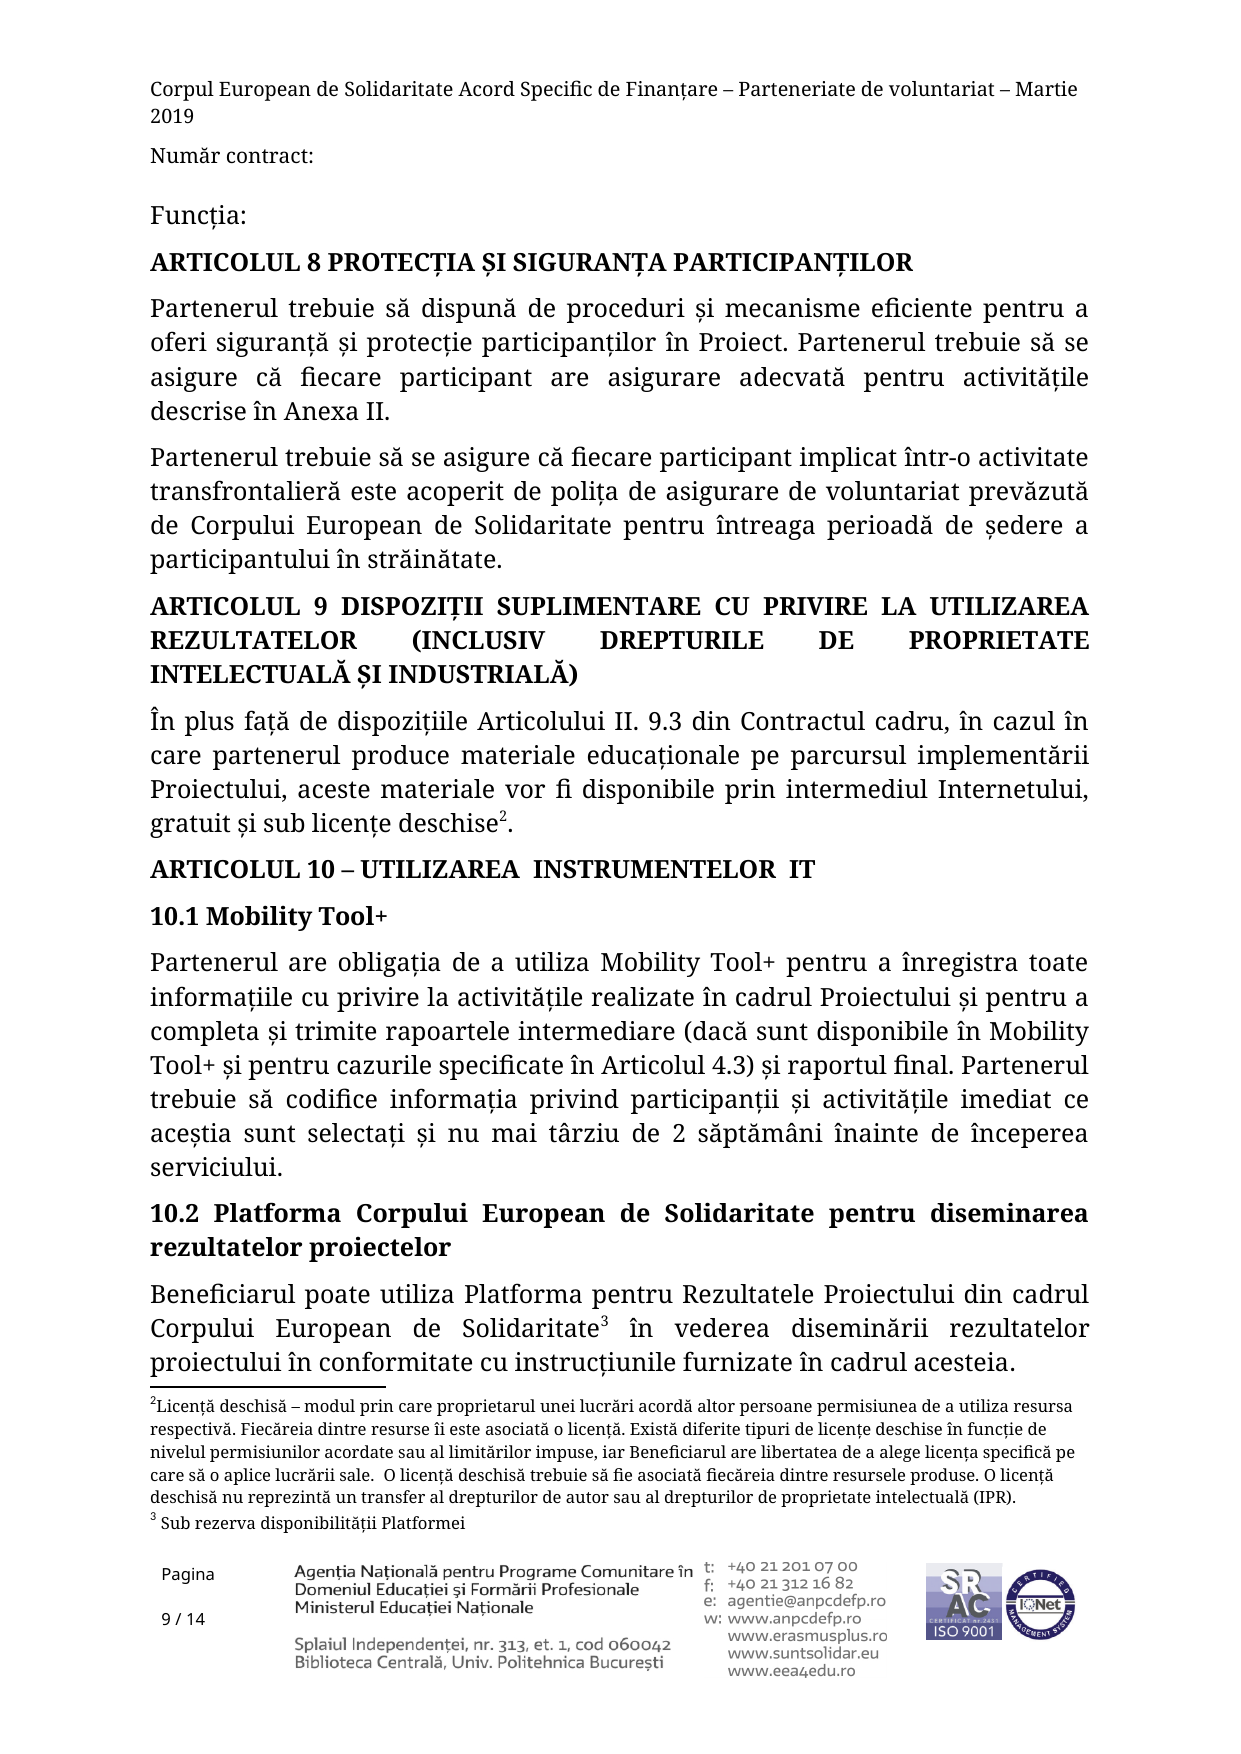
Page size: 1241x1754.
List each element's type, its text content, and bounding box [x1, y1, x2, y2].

text Partenerul trebuie să se asigure că fiecare participant implicat într-o activitate transfrontalieră este acoperit de polița de asigurare de voluntariat prevăzută de Corpului European de Solidaritate pentru întreaga perioadă de ședere a participantului în străinătate. [150, 440, 1090, 576]
picture [704, 1562, 887, 1678]
text Funcţia: [150, 198, 1090, 232]
picture [294, 1562, 693, 1677]
title ARTICOLUL 9 DISPOZIȚII SUPLIMENTARE CU PRIVIRE LA UTILIZAREA REZULTATELOR (INCLUSIV DREPTURILE DE PROPRIETATE INTELECTUALĂ ȘI INDUSTRIALĂ) [150, 588, 1090, 691]
text Partenerul trebuie să dispună de proceduri și mecanisme eficiente pentru a oferi siguranță și protecție participanților în Proiect. Partenerul trebuie să se asigure că fiecare participant are asigurare adecvată pentru activitățile descrise în Anexa II. [150, 291, 1090, 427]
text Partenerul are obligația de a utiliza Mobility Tool+ pentru a înregistra toate informațiile cu privire la activitățile realizate în cadrul Proiectului și pentru a completa și trimite rapoartele intermediare (dacă sunt disponibile în Mobility Tool+ și pentru cazurile specificate în Articolul 4.3) și raportul final. Partenerul trebuie să codifice informația privind participanții și activitățile imediat ce aceștia sunt selectați și nu mai târziu de 2 săptămâni înainte de începerea serviciului. [150, 945, 1090, 1183]
text 10.2 Platforma Corpului European de Solidaritate pentru diseminarea rezultatelor proiectelor [150, 1196, 1090, 1264]
title ARTICOLUL 10 – UTILIZAREA INSTRUMENTELOR IT [150, 852, 1090, 886]
title 10.1 Mobility Tool+ [150, 898, 1090, 933]
text În plus față de dispozițiile Articolului II. 9.3 din Contractul cadru, în cazul în care partenerul produce materiale educaționale pe parcursul implementării Proiectului, aceste materiale vor fi disponibile prin intermediul Internetului, gratuit și sub licențe deschise. [150, 703, 1090, 839]
text Beneficiarul poate utiliza Platforma pentru Rezultatele Proiectului din cadrul Corpului European de Solidaritate în vederea diseminării rezultatelor proiectului în conformitate cu instrucțiunile furnizate în cadrul acesteia. [150, 1277, 1090, 1379]
text ARTICOLUL 8 PROTECȚIA ȘI SIGURANȚA PARTICIPANȚILOR [150, 244, 1090, 278]
